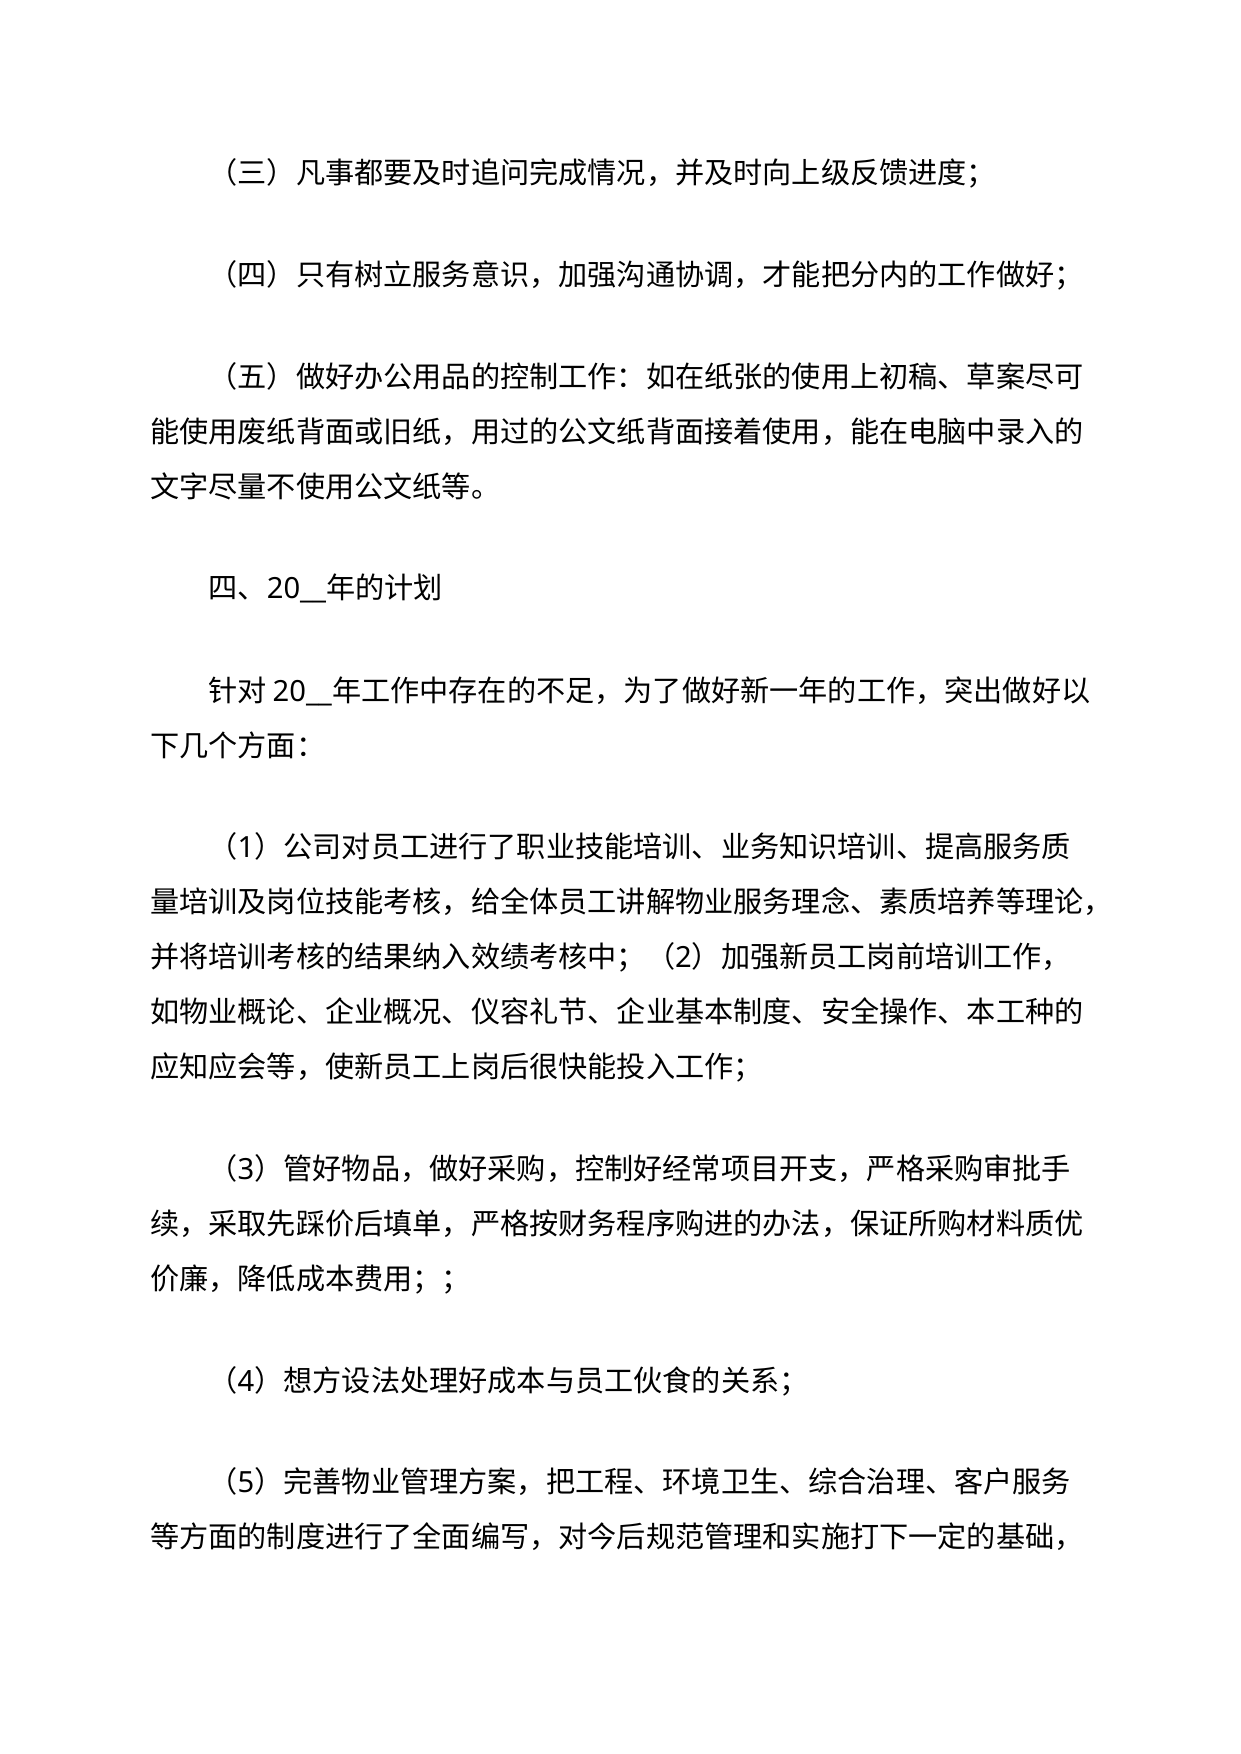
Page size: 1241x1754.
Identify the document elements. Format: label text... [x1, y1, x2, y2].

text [150, 1459, 1090, 1556]
text 针对20__年工作中存在的不足，为了做好新一年的工作，突出做好以下几个方面： [150, 667, 1090, 764]
text （四）只有树立服务意识，加强沟通协调，才能把分内的工作做好； [150, 252, 1090, 294]
text （三）凡事都要及时追问完成情况，并及时向上级反馈进度； [150, 150, 1090, 192]
text （3）管好物品，做好采购，控制好经常项目开支，严格采购审批手续，采取先踩价后填单，严格按财务程序购进的办法，保证所购材料质优价廉，降低成本费用；； [150, 1145, 1090, 1298]
text （五）做好办公用品的控制工作：如在纸张的使用上初稿、草案尽可能使用废纸背面或旧纸，用过的公文纸背面接着使用，能在电脑中录入的文字尽量不使用公文纸等。 [150, 353, 1090, 506]
text （4）想方设法处理好成本与员工伙食的关系； [150, 1357, 1090, 1399]
text 四、20__年的计划 [150, 565, 1090, 607]
text （1）公司对员工进行了职业技能培训、业务知识培训、提高服务质量培训及岗位技能考核，给全体员工讲解物业服务理念、素质培养等理论，并将培训考核的结果纳入效绩考核中；（2）加强新员工岗前培训工作，如物业概论、企业概况、仪容礼节、企业基本制度、安全操作、本工种的应知应会等，使新员工上岗后很快能投入工作； [150, 824, 1090, 1086]
